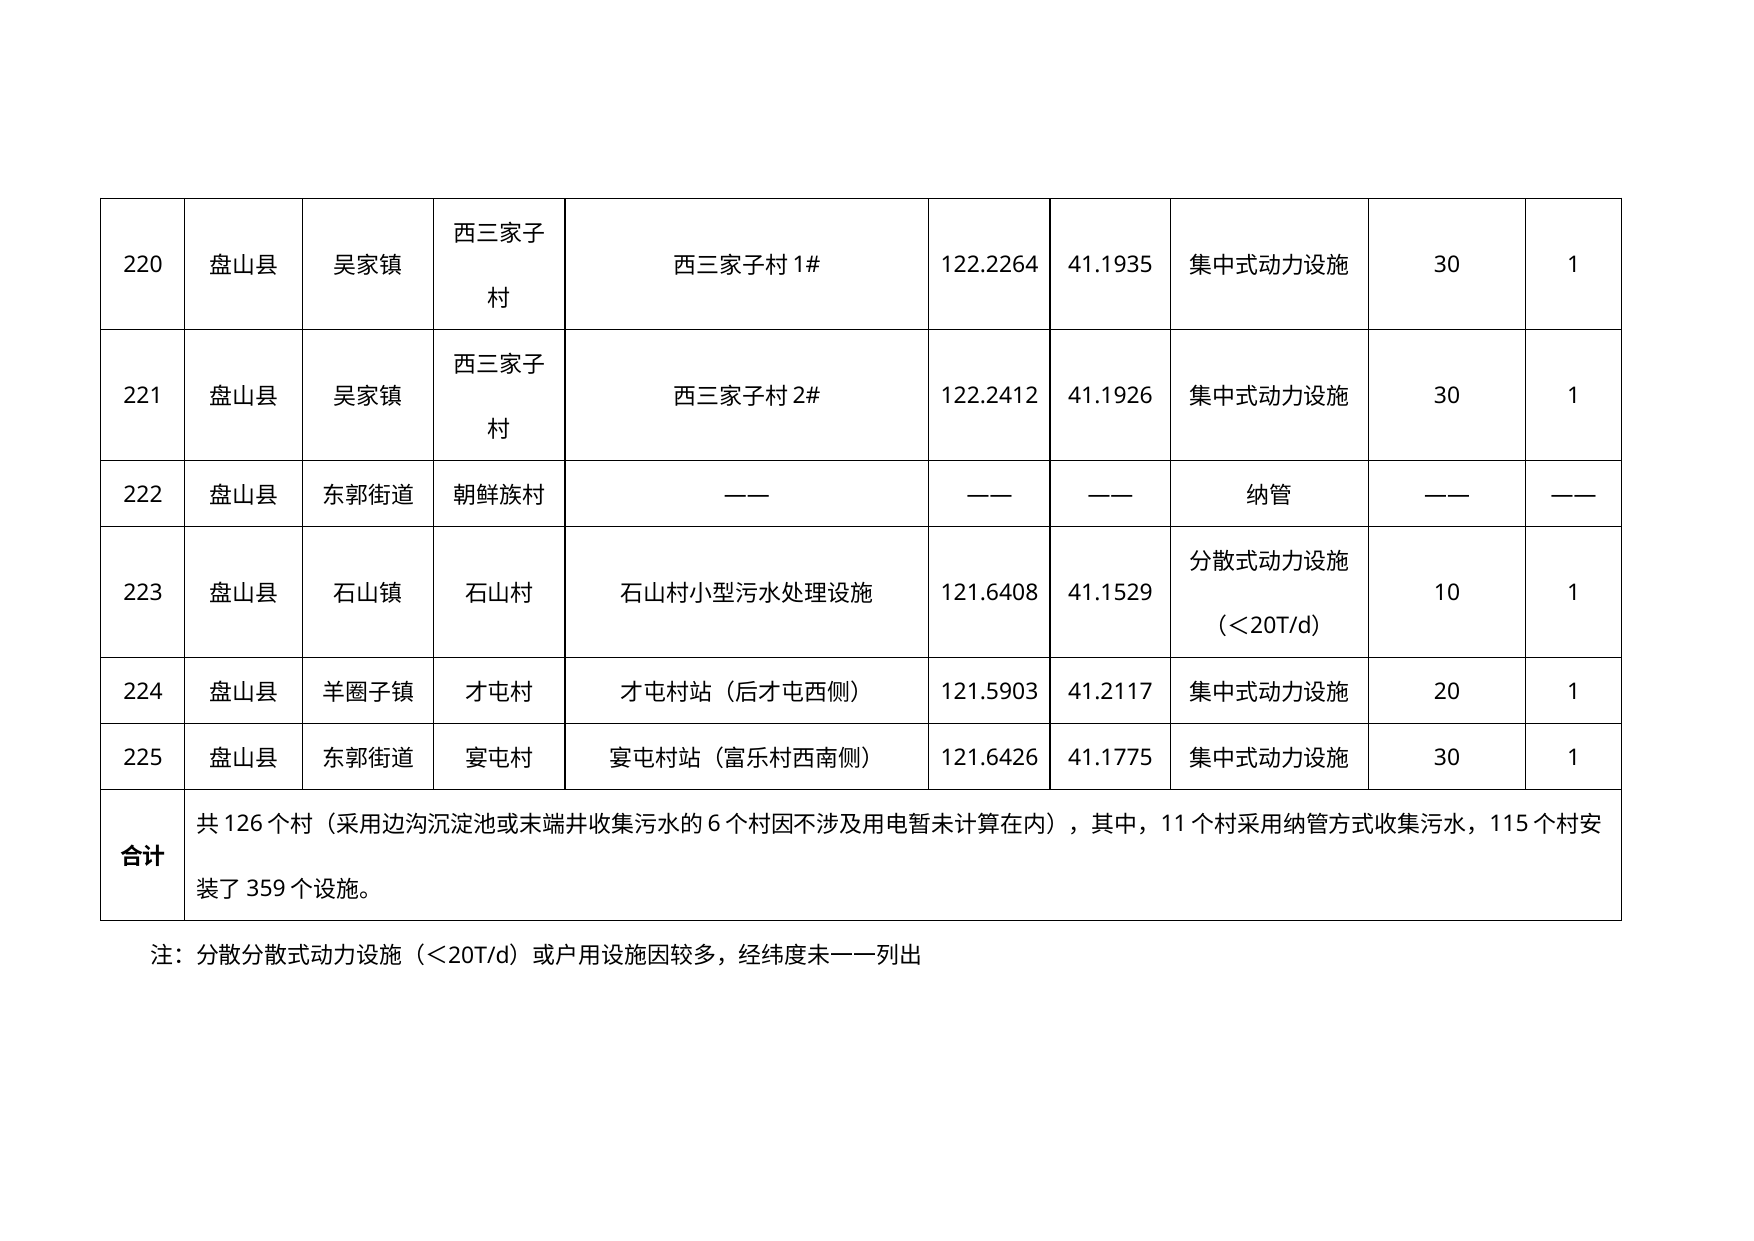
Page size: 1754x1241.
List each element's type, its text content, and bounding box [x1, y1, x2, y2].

table_cell 吴家镇 [303, 199, 433, 329]
table_cell 盘山县 [185, 658, 302, 723]
table_cell 121.6426 [929, 724, 1049, 789]
table_cell 121.5903 [929, 658, 1049, 723]
table_cell 集中式动力设施 [1171, 199, 1368, 329]
table_cell 223 [101, 527, 184, 657]
table_cell 224 [101, 658, 184, 723]
table_cell 才屯村 [434, 658, 564, 723]
table_cell 才屯村站（后才屯西侧） [566, 658, 928, 723]
table_cell 朝鲜族村 [434, 461, 564, 526]
table_cell 30 [1369, 724, 1525, 789]
table_cell 东郭街道 [303, 724, 433, 789]
table_cell 集中式动力设施 [1171, 724, 1368, 789]
table_cell 羊圈子镇 [303, 658, 433, 723]
table_cell 宴屯村站（富乐村西南侧） [566, 724, 928, 789]
table_cell 220 [101, 199, 184, 329]
table_cell 盘山县 [185, 527, 302, 657]
table_cell 30 [1369, 199, 1525, 329]
table_cell 盘山县 [185, 724, 302, 789]
table_cell 合计 [101, 790, 184, 920]
table_cell —— [929, 461, 1049, 526]
table_cell 41.1775 [1051, 724, 1170, 789]
table_cell 盘山县 [185, 330, 302, 460]
table_cell 共126个村（采用边沟沉淀池或末端井收集污水的6个村因不涉及用电暂未计算在内），其中，11个村采用纳管方式收集污水，115个村安装了359个设施。 [185, 790, 1621, 920]
table_cell 宴屯村 [434, 724, 564, 789]
table_cell 西三家子村1# [566, 199, 928, 329]
table_cell —— [1526, 461, 1621, 526]
table_cell —— [1369, 461, 1525, 526]
table_cell 30 [1369, 330, 1525, 460]
table_cell 20 [1369, 658, 1525, 723]
table_cell 集中式动力设施 [1171, 330, 1368, 460]
table_cell 西三家子村2# [566, 330, 928, 460]
table_cell 盘山县 [185, 461, 302, 526]
table_cell —— [566, 461, 928, 526]
table_cell 吴家镇 [303, 330, 433, 460]
table_cell 1 [1526, 724, 1621, 789]
table_cell 石山村 [434, 527, 564, 657]
table_cell 121.6408 [929, 527, 1049, 657]
table_cell 西三家子村 [434, 199, 564, 329]
text 注：分散分散式动力设施（＜20T/d）或户用设施因较多，经纬度未一一列出 [150, 921, 1604, 986]
table_cell 1 [1526, 330, 1621, 460]
table_cell 1 [1526, 527, 1621, 657]
table_cell —— [1051, 461, 1170, 526]
table_cell 41.1935 [1051, 199, 1170, 329]
table_cell 222 [101, 461, 184, 526]
table_cell 1 [1526, 658, 1621, 723]
table_cell 122.2412 [929, 330, 1049, 460]
table_cell 西三家子村 [434, 330, 564, 460]
table_cell 集中式动力设施 [1171, 658, 1368, 723]
table_cell 225 [101, 724, 184, 789]
table_cell 41.1926 [1051, 330, 1170, 460]
table_cell 41.2117 [1051, 658, 1170, 723]
table_cell 石山村小型污水处理设施 [566, 527, 928, 657]
table_cell 221 [101, 330, 184, 460]
table_cell 1 [1526, 199, 1621, 329]
table_cell 41.1529 [1051, 527, 1170, 657]
table_cell 石山镇 [303, 527, 433, 657]
table_cell 东郭街道 [303, 461, 433, 526]
table_cell 盘山县 [185, 199, 302, 329]
table_cell 10 [1369, 527, 1525, 657]
table_cell 分散式动力设施（＜20T/d） [1171, 527, 1368, 657]
table_cell 纳管 [1171, 461, 1368, 526]
table_cell 122.2264 [929, 199, 1049, 329]
